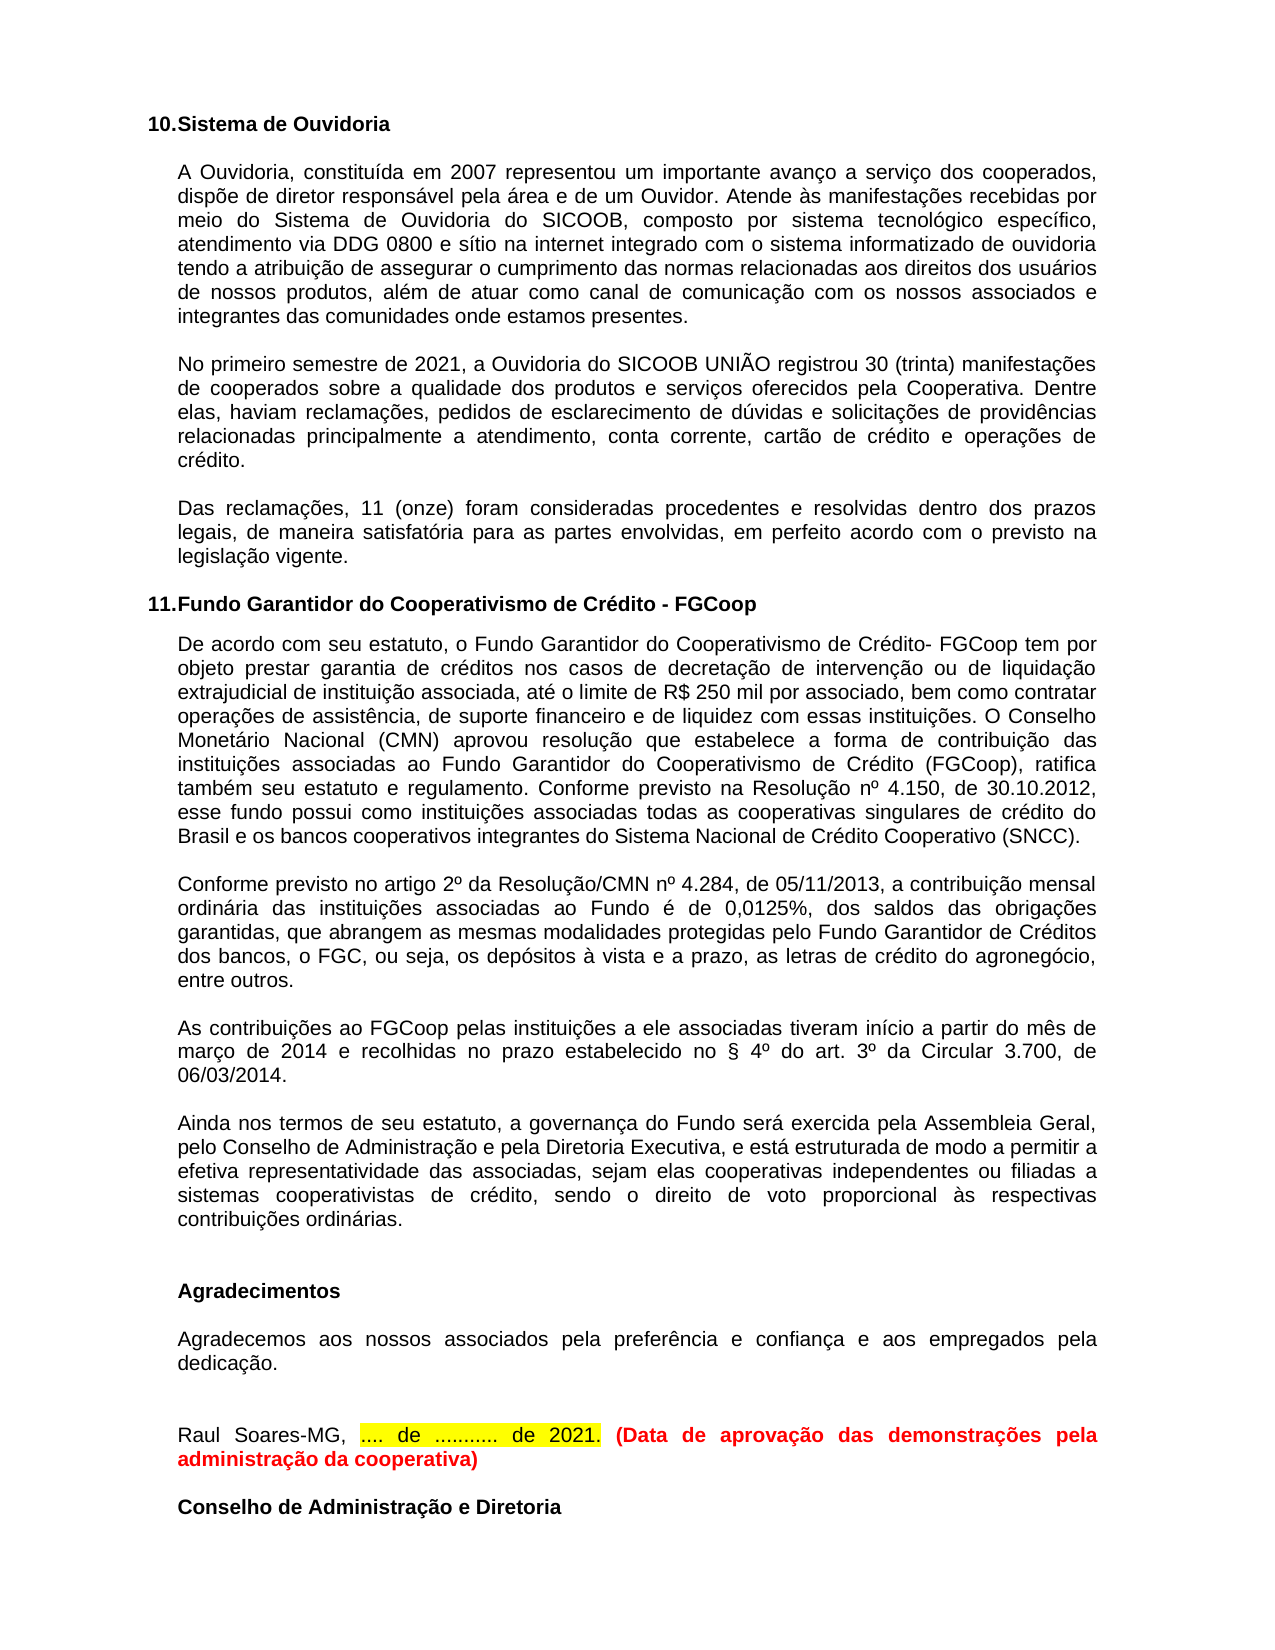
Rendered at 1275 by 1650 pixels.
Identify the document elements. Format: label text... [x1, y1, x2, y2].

subtitle Agradecimentos [177, 1279, 1098, 1303]
list Sistema de Ouvidoria [148, 112, 1098, 136]
text A Ouvidoria, constituída em 2007 representou um importante avanço a serviço dos cooperados, dispõe de diretor responsável pela área e de um Ouvidor. Atende às manifestações recebidas por meio do Sistema de Ouvidoria do SICOOB, composto por sistema tecnológico específico, atendimento via DDG 0800 e sítio na internet integrado com o sistema informatizado de ouvidoria tendo a atribuição de assegurar o cumprimento das normas relacionadas aos direitos dos usuários de nossos produtos, além de atuar como canal de comunicação com os nossos associados e integrantes das comunidades onde estamos presentes. [177, 160, 1098, 328]
text Agradecemos aos nossos associados pela preferência e confiança e aos empregados pela dedicação. [177, 1327, 1098, 1375]
text De acordo com seu estatuto, o Fundo Garantidor do Cooperativismo de Crédito- FGCoop tem por objeto prestar garantia de créditos nos casos de decretação de intervenção ou de liquidação extrajudicial de instituição associada, até o limite de R$ 250 mil por associado, bem como contratar operações de assistência, de suporte financeiro e de liquidez com essas instituições. O Conselho Monetário Nacional (CMN) aprovou resolução que estabelece a forma de contribuição das instituições associadas ao Fundo Garantidor do Cooperativismo de Crédito (FGCoop), ratifica também seu estatuto e regulamento. Conforme previsto na Resolução nº 4.150, de 30.10.2012, esse fundo possui como instituições associadas todas as cooperativas singulares de crédito do Brasil e os bancos cooperativos integrantes do Sistema Nacional de Crédito Cooperativo (SNCC). [177, 632, 1098, 848]
text Conforme previsto no artigo 2º da Resolução/CMN nº 4.284, de 05/11/2013, a contribuição mensal ordinária das instituições associadas ao Fundo é de 0,0125%, dos saldos das obrigações garantidas, que abrangem as mesmas modalidades protegidas pelo Fundo Garantidor de Créditos dos bancos, o FGC, ou seja, os depósitos à vista e a prazo, as letras de crédito do agronegócio, entre outros. [177, 872, 1098, 991]
text Das reclamações, 11 (onze) foram consideradas procedentes e resolvidas dentro dos prazos legais, de maneira satisfatória para as partes envolvidas, em perfeito acordo com o previsto na legislação vigente. [177, 496, 1098, 567]
list Fundo Garantidor do Cooperativismo de Crédito - FGCoop [148, 591, 1098, 615]
text No primeiro semestre de 2021, a Ouvidoria do SICOOB UNIÃO registrou 30 (trinta) manifestações de cooperados sobre a qualidade dos produtos e serviços oferecidos pela Cooperativa. Dentre elas, haviam reclamações, pedidos de esclarecimento de dúvidas e solicitações de providências relacionadas principalmente a atendimento, conta corrente, cartão de crédito e operações de crédito. [177, 352, 1098, 472]
text Ainda nos termos de seu estatuto, a governança do Fundo será exercida pela Assembleia Geral, pelo Conselho de Administração e pela Diretoria Executiva, e está estruturada de modo a permitir a efetiva representatividade das associadas, sejam elas cooperativas independentes ou filiadas a sistemas cooperativistas de crédito, sendo o direito de voto proporcional às respectivas contribuições ordinárias. [177, 1111, 1098, 1231]
text Raul Soares-MG, .... de ........... de 2021. (Data de aprovação das demonstrações pela administração da cooperativa) [177, 1423, 1098, 1471]
text Conselho de Administração e Diretoria [177, 1494, 1098, 1518]
text As contribuições ao FGCoop pelas instituições a ele associadas tiveram início a partir do mês de março de 2014 e recolhidas no prazo estabelecido no § 4º do art. 3º da Circular 3.700, de 06/03/2014. [177, 1015, 1098, 1087]
